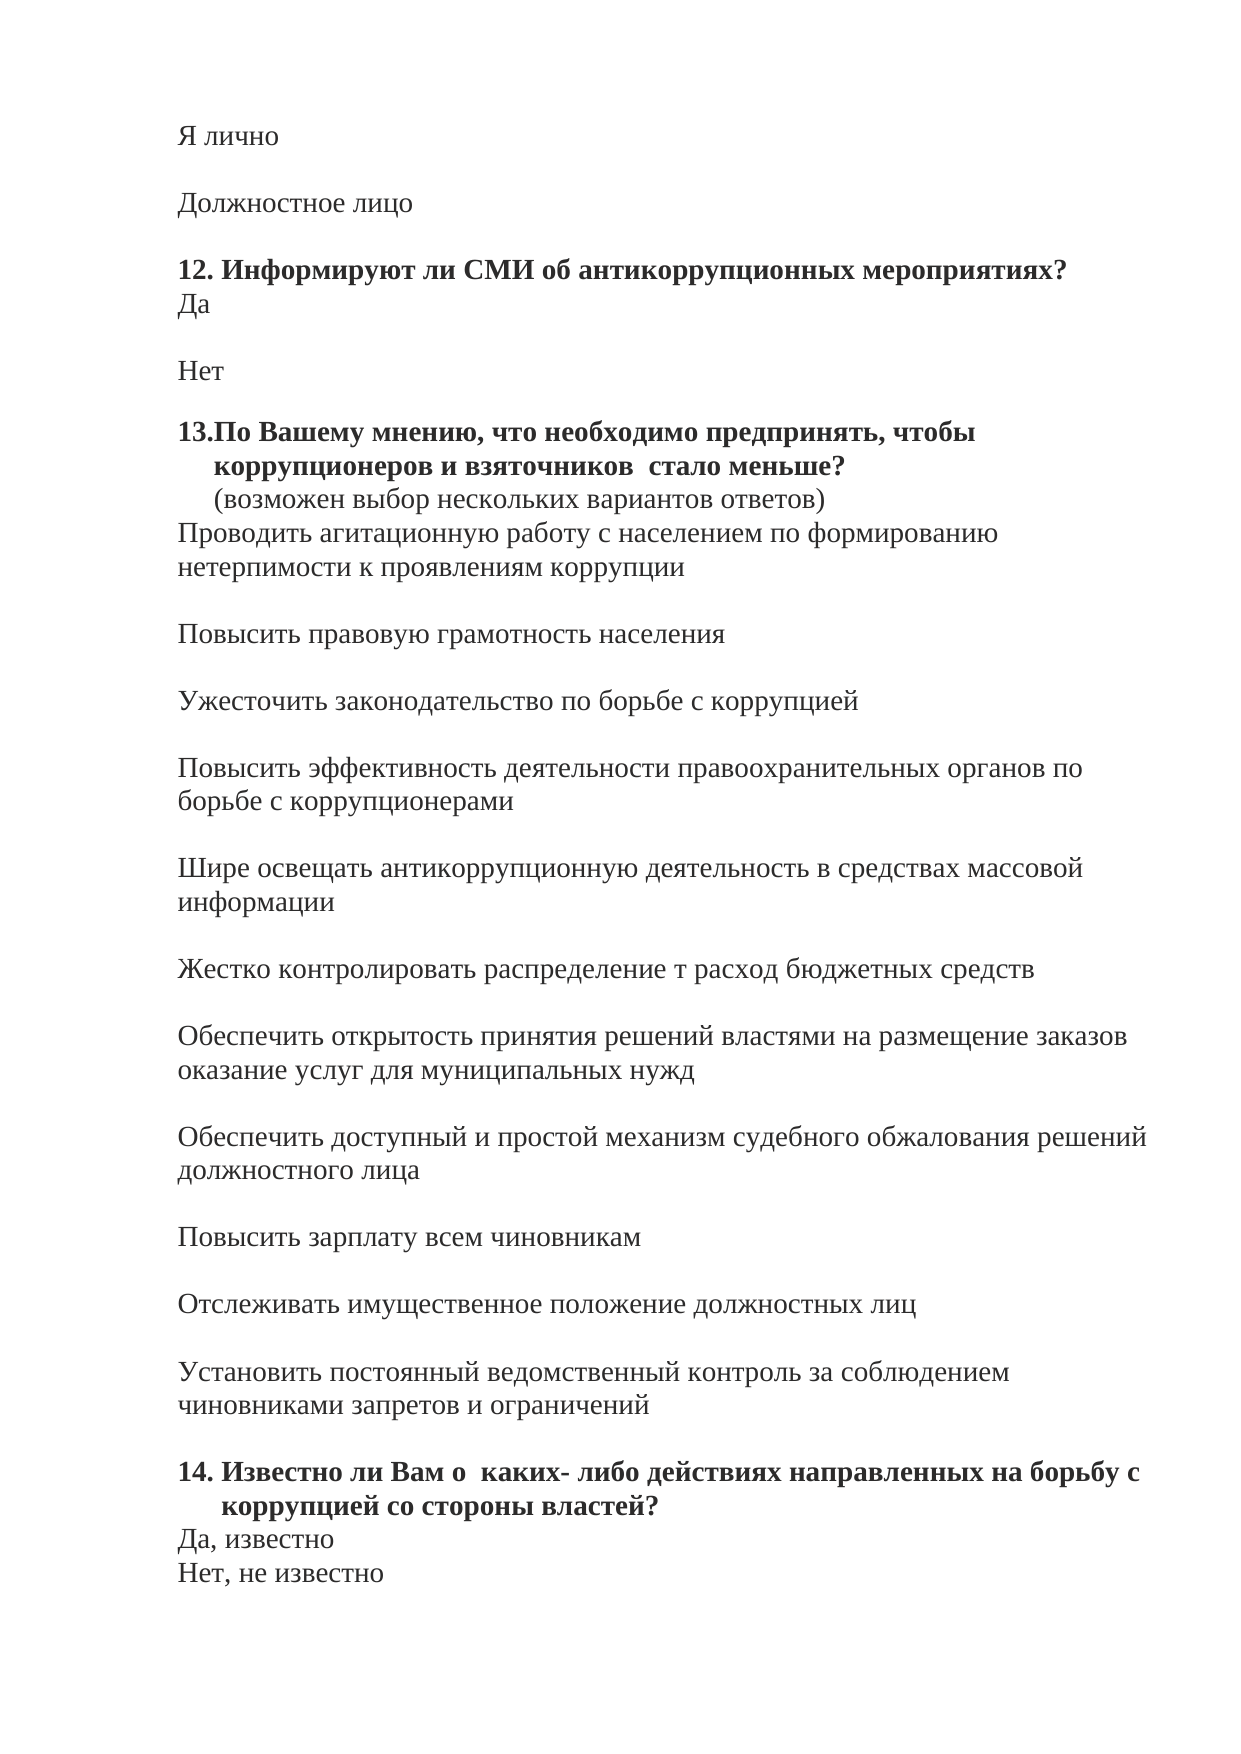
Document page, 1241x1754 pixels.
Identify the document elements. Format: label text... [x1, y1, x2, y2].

text Жестко контролировать распределение т расход бюджетных средств [177, 951, 1152, 985]
list Нет [177, 353, 1152, 414]
text коррупцией со стороны властей? [177, 1488, 1152, 1521]
text Обеспечить открытость принятия решений властями на размещение заказов оказание услуг для муниципальных нужд [177, 1018, 1152, 1085]
text Обеспечить доступный и простой механизм судебного обжалования решений должностного лица [177, 1119, 1152, 1186]
text 13.По Вашему мнению, что необходимо предпринять, чтобы [177, 414, 1152, 448]
text Да, известно [177, 1521, 1152, 1555]
text Ужесточить законодательство по борьбе с коррупцией [177, 683, 1152, 716]
text Повысить эффективность деятельности правоохранительных органов по борьбе с коррупционерами [177, 750, 1152, 817]
text Нет, не известно [177, 1555, 1152, 1588]
text (возможен выбор нескольких вариантов ответов) Проводить агитационную работу с населением по формированию нетерпимости к проявлениям коррупции [177, 482, 1152, 582]
text Повысить зарплату всем чиновникам [177, 1219, 1152, 1253]
list 12. Информируют ли СМИ об антикоррупционных мероприятиях? [177, 252, 1152, 286]
list Должностное лицо [177, 185, 1152, 219]
text Шире освещать антикоррупционную деятельность в средствах массовой информации [177, 851, 1152, 918]
text Установить постоянный ведомственный контроль за соблюдением чиновниками запретов и ограничений [177, 1354, 1152, 1421]
text Отслеживать имущественное положение должностных лиц [177, 1287, 1152, 1320]
list Да [177, 286, 1152, 319]
list Я лично [177, 118, 1152, 152]
text Повысить правовую грамотность населения [177, 616, 1152, 649]
text коррупционеров и взяточников стало меньше? [177, 448, 1152, 482]
text 14. Известно ли Вам о каких- либо действиях направленных на борьбу с [177, 1454, 1152, 1488]
